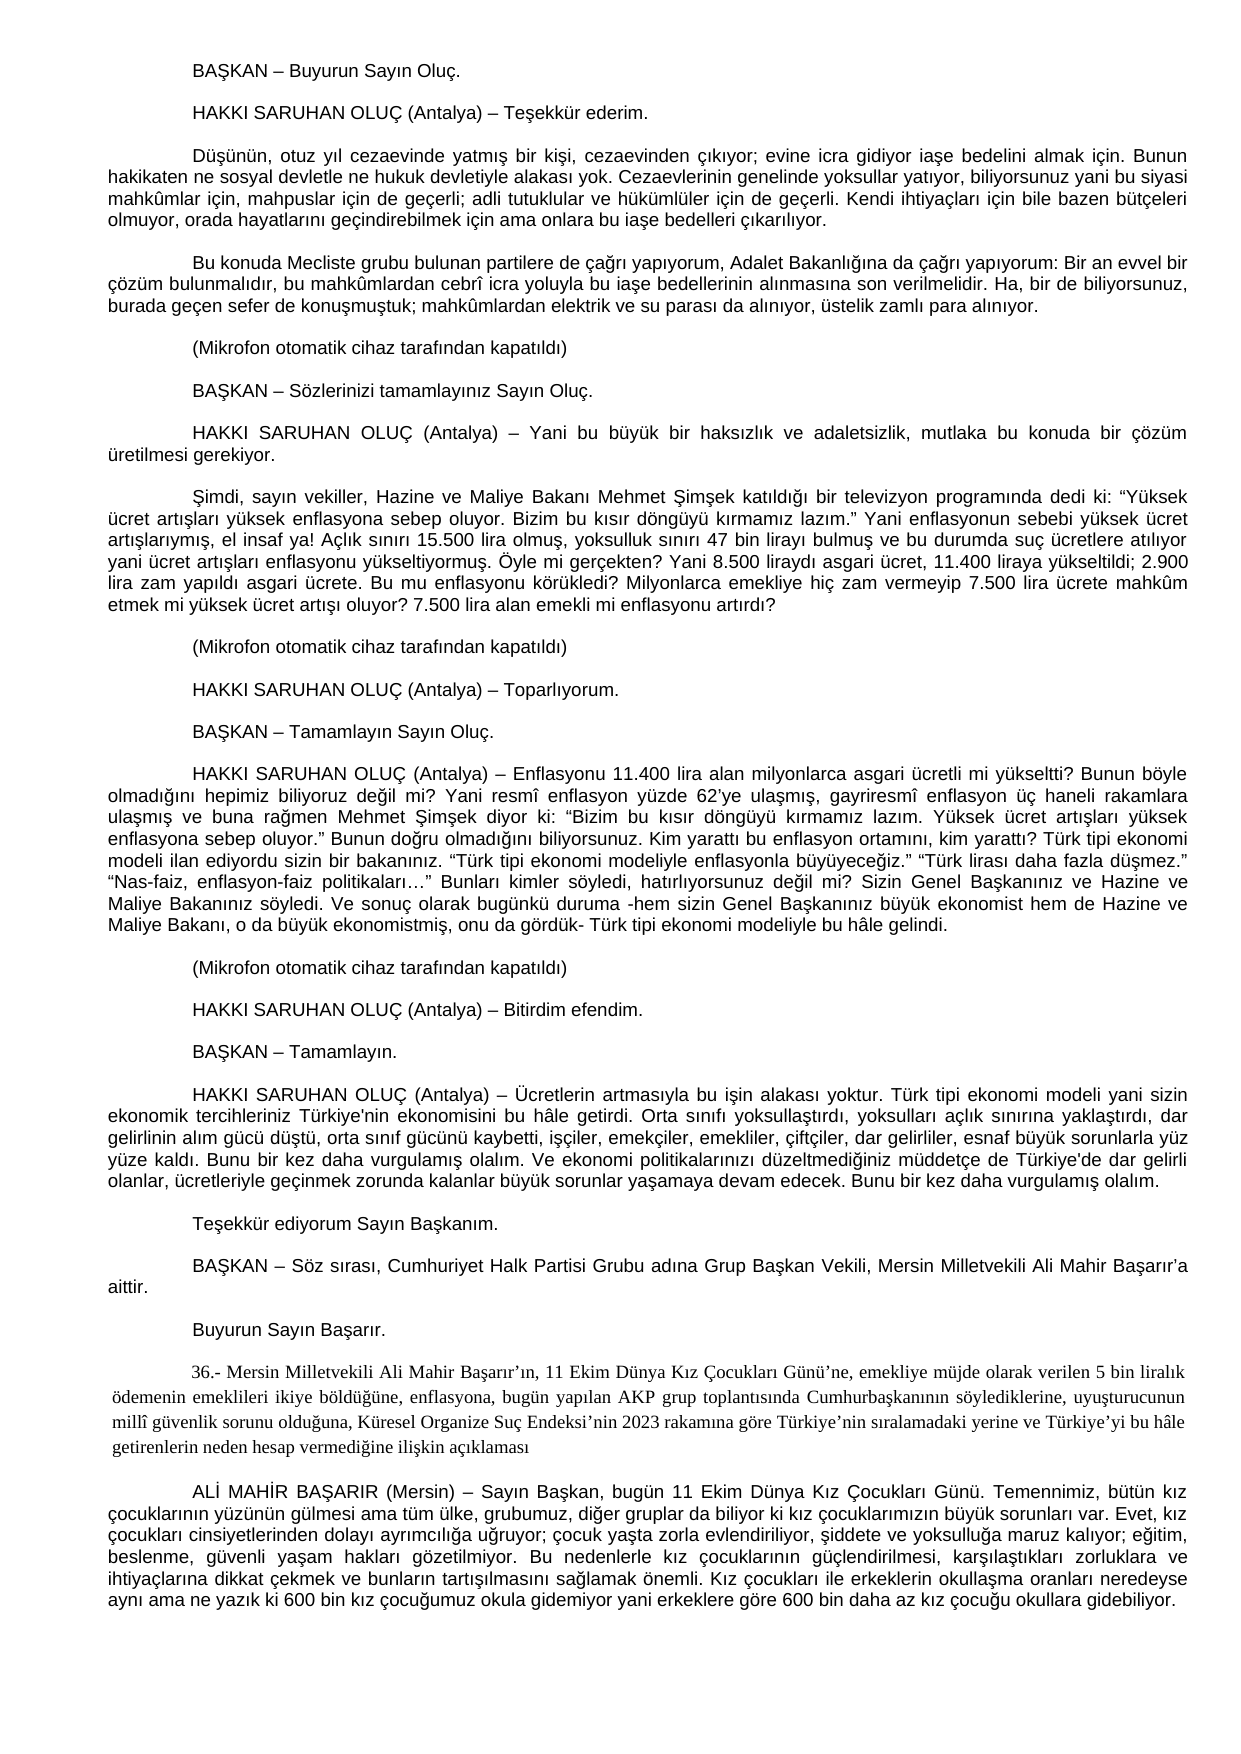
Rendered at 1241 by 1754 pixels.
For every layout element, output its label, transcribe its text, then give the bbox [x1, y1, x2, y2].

text HAKKI SARUHAN OLUÇ (Antalya) – Bitirdim efendim. [108, 999, 1189, 1021]
text Teşekkür ediyorum Sayın Başkanım. [108, 1212, 1189, 1234]
text BAŞKAN – Söz sırası, Cumhuriyet Halk Partisi Grubu adına Grup Başkan Vekili, Mersin Milletvekili Ali Mahir Başarır’a aittir. [108, 1255, 1189, 1298]
text Düşünün, otuz yıl cezaevinde yatmış bir kişi, cezaevinden çıkıyor; evine icra gidiyor iaşe bedelini almak için. Bunun hakikaten ne sosyal devletle ne hukuk devletiyle alakası yok. Cezaevlerinin genelinde yoksullar yatıyor, biliyorsunuz yani bu siyasi mahkûmlar için, mahpuslar için de geçerli; adli tutuklular ve hükümlüler için de geçerli. Kendi ihtiyaçları için bile bazen bütçeleri olmuyor, orada hayatlarını geçindirebilmek için ama onlara bu iaşe bedelleri çıkarılıyor. [108, 144, 1189, 231]
text BAŞKAN – Buyurun Sayın Oluç. [108, 60, 1189, 81]
text HAKKI SARUHAN OLUÇ (Antalya) – Enflasyonu 11.400 lira alan milyonlarca asgari ücretli mi yükseltti? Bunun böyle olmadığını hepimiz biliyoruz değil mi? Yani resmî enflasyon yüzde 62’ye ulaşmış, gayriresmî enflasyon üç haneli rakamlara ulaşmış ve buna rağmen Mehmet Şimşek diyor ki: “Bizim bu kısır döngüyü kırmamız lazım. Yüksek ücret artışları yüksek enflasyona sebep oluyor.” Bunun doğru olmadığını biliyorsunuz. Kim yarattı bu enflasyon ortamını, kim yarattı? Türk tipi ekonomi modeli ilan ediyordu sizin bir bakanınız. “Türk tipi ekonomi modeliyle enflasyonla büyüyeceğiz.” “Türk lirası daha fazla düşmez.” “Nas-faiz, enflasyon-faiz politikaları…” Bunları kimler söyledi, hatırlıyorsunuz değil mi? Sizin Genel Başkanınız ve Hazine ve Maliye Bakanınız söyledi. Ve sonuç olarak bugünkü duruma -hem sizin Genel Başkanınız büyük ekonomist hem de Hazine ve Maliye Bakanı, o da büyük ekonomistmiş, onu da gördük- Türk tipi ekonomi modeliyle bu hâle gelindi. [108, 763, 1189, 936]
text HAKKI SARUHAN OLUÇ (Antalya) – Yani bu büyük bir haksızlık ve adaletsizlik, mutlaka bu konuda bir çözüm üretilmesi gerekiyor. [108, 422, 1189, 465]
text Buyurun Sayın Başarır. [108, 1319, 1189, 1340]
text HAKKI SARUHAN OLUÇ (Antalya) – Toparlıyorum. [108, 678, 1189, 700]
text Şimdi, sayın vekiller, Hazine ve Maliye Bakanı Mehmet Şimşek katıldığı bir televizyon programında dedi ki: “Yüksek ücret artışları yüksek enflasyona sebep oluyor. Bizim bu kısır döngüyü kırmamız lazım.” Yani enflasyonun sebebi yüksek ücret artışlarıymış, el insaf ya! Açlık sınırı 15.500 lira olmuş, yoksulluk sınırı 47 bin lirayı bulmuş ve bu durumda suç ücretlere atılıyor yani ücret artışları enflasyonu yükseltiyormuş. Öyle mi gerçekten? Yani 8.500 liraydı asgari ücret, 11.400 liraya yükseltildi; 2.900 lira zam yapıldı asgari ücrete. Bu mu enflasyonu körükledi? Milyonlarca emekliye hiç zam vermeyip 7.500 lira ücrete mahkûm etmek mi yüksek ücret artışı oluyor? 7.500 lira alan emekli mi enflasyonu artırdı? [108, 486, 1189, 615]
text BAŞKAN – Tamamlayın. [108, 1041, 1189, 1063]
text (Mikrofon otomatik cihaz tarafından kapatıldı) [108, 636, 1189, 658]
text HAKKI SARUHAN OLUÇ (Antalya) – Teşekkür ederim. [108, 102, 1189, 124]
text (Mikrofon otomatik cihaz tarafından kapatıldı) [108, 337, 1189, 359]
text Bu konuda Mecliste grubu bulunan partilere de çağrı yapıyorum, Adalet Bakanlığına da çağrı yapıyorum: Bir an evvel bir çözüm bulunmalıdır, bu mahkûmlardan cebrî icra yoluyla bu iaşe bedellerinin alınmasına son verilmelidir. Ha, bir de biliyorsunuz, burada geçen sefer de konuşmuştuk; mahkûmlardan elektrik ve su parası da alınıyor, üstelik zamlı para alınıyor. [108, 252, 1189, 316]
text BAŞKAN – Tamamlayın Sayın Oluç. [108, 721, 1189, 742]
text (Mikrofon otomatik cihaz tarafından kapatıldı) [108, 957, 1189, 978]
text 36.- Mersin Milletvekili Ali Mahir Başarır’ın, 11 Ekim Dünya Kız Çocukları Günü’ne, emekliye müjde olarak verilen 5 bin liralık ödemenin emeklileri ikiye böldüğüne, enflasyona, bugün yapılan AKP grup toplantısında Cumhurbaşkanının söylediklerine, uyuşturucunun millî güvenlik sorunu olduğuna, Küresel Organize Suç Endeksi’nin 2023 rakamına göre Türkiye’nin sıralamadaki yerine ve Türkiye’yi bu hâle getirenlerin neden hesap vermediğine ilişkin açıklaması [112, 1361, 1187, 1457]
text ALİ MAHİR BAŞARIR (Mersin) – Sayın Başkan, bugün 11 Ekim Dünya Kız Çocukları Günü. Temennimiz, bütün kız çocuklarının yüzünün gülmesi ama tüm ülke, grubumuz, diğer gruplar da biliyor ki kız çocuklarımızın büyük sorunları var. Evet, kız çocukları cinsiyetlerinden dolayı ayrımcılığa uğruyor; çocuk yaşta zorla evlendiriliyor, şiddete ve yoksulluğa maruz kalıyor; eğitim, beslenme, güvenli yaşam hakları gözetilmiyor. Bu nedenlerle kız çocuklarının güçlendirilmesi, karşılaştıkları zorluklara ve ihtiyaçlarına dikkat çekmek ve bunların tartışılmasını sağlamak önemli. Kız çocukları ile erkeklerin okullaşma oranları neredeyse aynı ama ne yazık ki 600 bin kız çocuğumuz okula gidemiyor yani erkeklere göre 600 bin daha az kız çocuğu okullara gidebiliyor. [108, 1481, 1189, 1611]
text BAŞKAN – Sözlerinizi tamamlayınız Sayın Oluç. [108, 379, 1189, 401]
text HAKKI SARUHAN OLUÇ (Antalya) – Ücretlerin artmasıyla bu işin alakası yoktur. Türk tipi ekonomi modeli yani sizin ekonomik tercihleriniz Türkiye'nin ekonomisini bu hâle getirdi. Orta sınıfı yoksullaştırdı, yoksulları açlık sınırına yaklaştırdı, dar gelirlinin alım gücü düştü, orta sınıf gücünü kaybetti, işçiler, emekçiler, emekliler, çiftçiler, dar gelirliler, esnaf büyük sorunlarla yüz yüze kaldı. Bunu bir kez daha vurgulamış olalım. Ve ekonomi politikalarınızı düzeltmediğiniz müddetçe de Türkiye'de dar gelirli olanlar, ücretleriyle geçinmek zorunda kalanlar büyük sorunlar yaşamaya devam edecek. Bunu bir kez daha vurgulamış olalım. [108, 1084, 1189, 1192]
